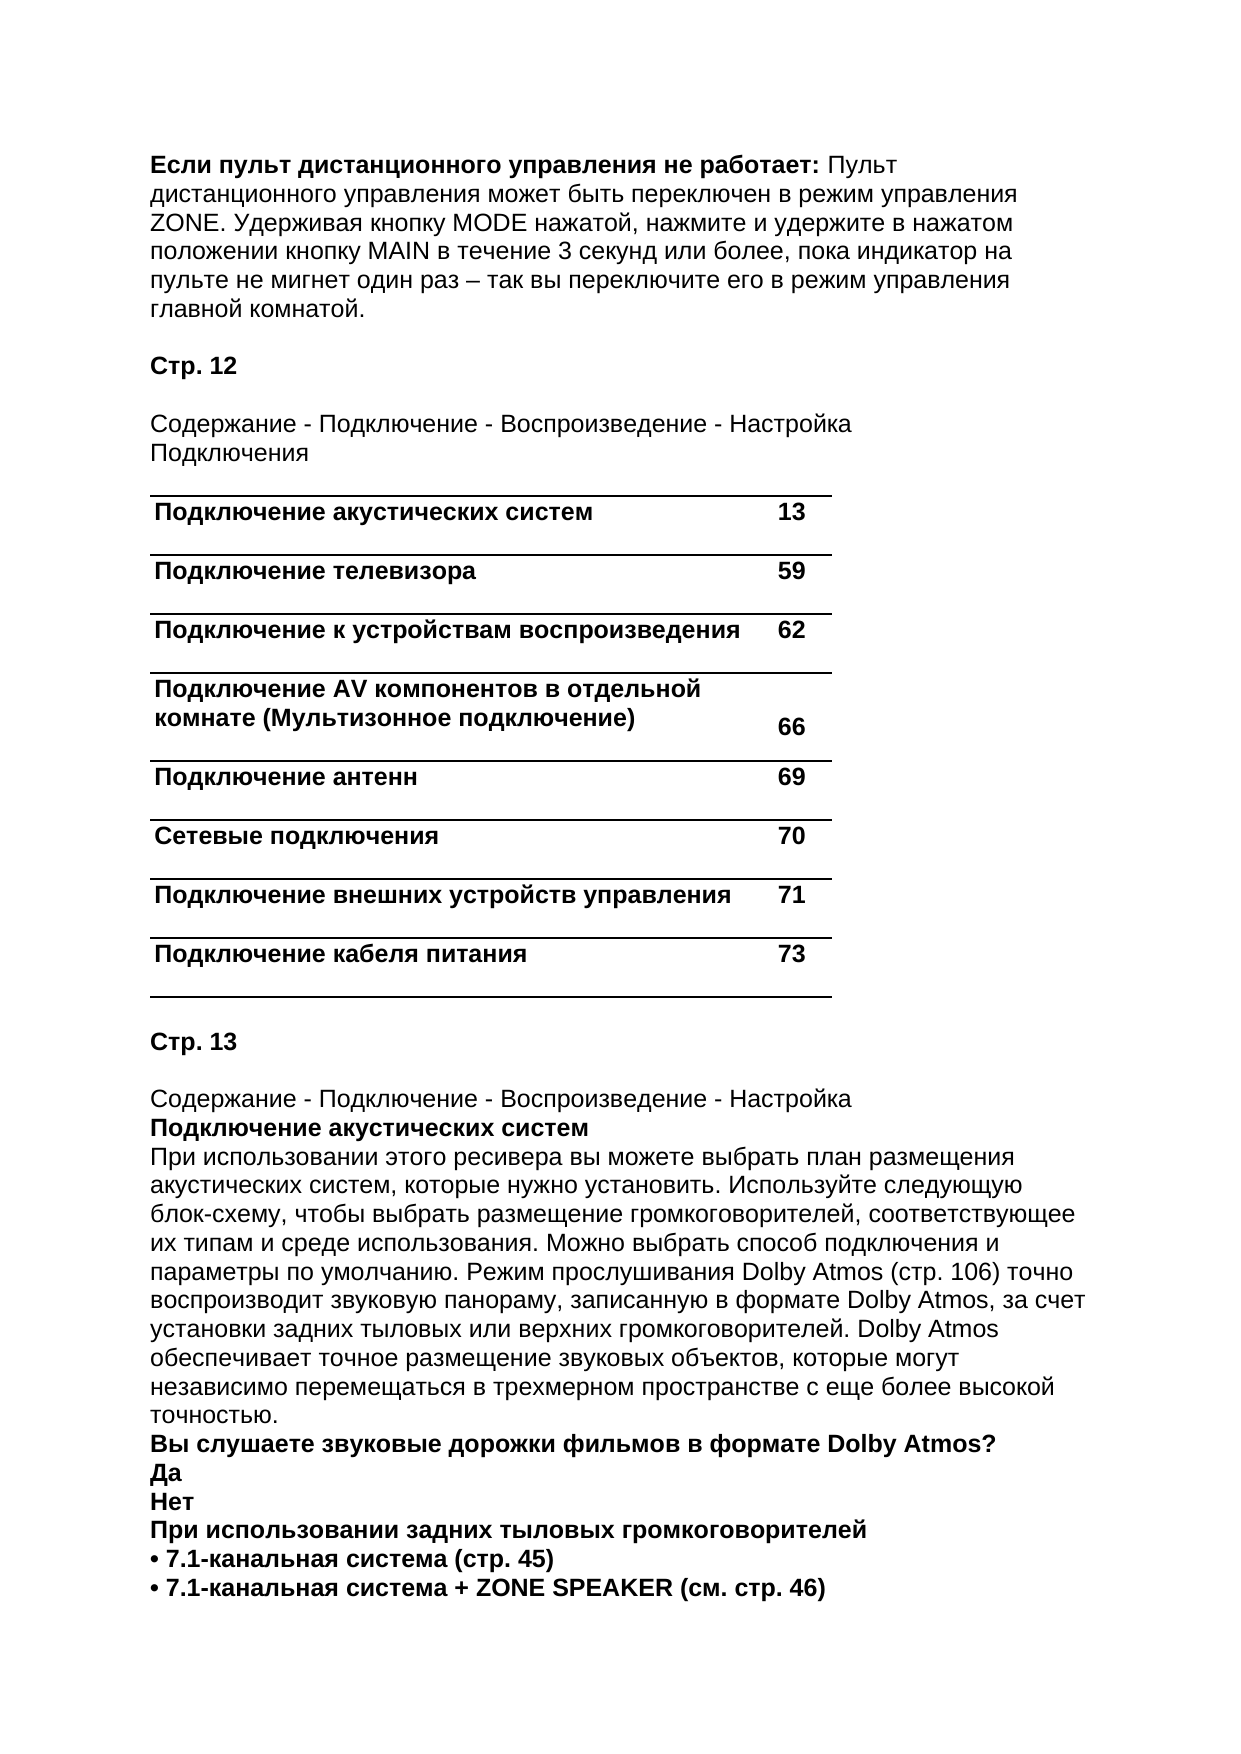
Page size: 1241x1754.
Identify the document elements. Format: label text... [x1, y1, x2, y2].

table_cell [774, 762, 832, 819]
text Стр. 13 [150, 1027, 1090, 1055]
text Да [150, 1458, 1090, 1487]
text Вы слушаете звуковые дорожки фильмов в формате Dolby Atmos? [150, 1429, 1090, 1458]
text При использовании этого ресивера вы можете выбрать план размещения акустических систем, которые нужно установить. Используйте следующую блок-схему, чтобы выбрать размещение громкоговорителей, соответствующее их типам и среде использования. Можно выбрать способ подключения и параметры по умолчанию. Режим прослушивания Dolby Atmos (стр. 106) точно воспроизводит звуковую панораму, записанную в формате Dolby Atmos, за счет установки задних тыловых или верхних громкоговорителей. Dolby Atmos обеспечивает точное размещение звуковых объектов, которые могут независимо перемещаться в трехмерном пространстве с еще более высокой точностью. [150, 1142, 1090, 1429]
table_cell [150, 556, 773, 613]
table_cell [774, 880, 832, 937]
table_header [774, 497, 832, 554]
text Стр. 12 [150, 351, 1090, 380]
text Содержание - Подключение - Воспроизведение - Настройка [150, 409, 1090, 437]
text Подключения [150, 437, 1090, 466]
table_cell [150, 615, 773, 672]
text Нет [150, 1487, 1090, 1515]
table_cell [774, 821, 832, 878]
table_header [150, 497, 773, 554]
text Подключение акустических систем [150, 1113, 1090, 1142]
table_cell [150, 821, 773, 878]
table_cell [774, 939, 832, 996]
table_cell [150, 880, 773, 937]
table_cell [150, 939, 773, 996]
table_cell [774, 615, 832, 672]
text • 7.1-канальная система (стр. 45) [150, 1544, 1090, 1573]
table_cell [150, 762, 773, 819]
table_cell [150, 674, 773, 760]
text При использовании задних тыловых громкоговорителей [150, 1515, 1090, 1544]
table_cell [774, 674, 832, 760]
text Если пульт дистанционного управления не работает: Пульт дистанционного управления может быть переключен в режим управления ZONE. Удерживая кнопку MODE нажатой, нажмите и удержите в нажатом положении кнопку MAIN в течение 3 секунд или более, пока индикатор на пульте не мигнет один раз – так вы переключите его в режим управления главной комнатой. [150, 150, 1090, 322]
text • 7.1-канальная система + ZONE SPEAKER (см. стр. 46) [150, 1573, 1090, 1602]
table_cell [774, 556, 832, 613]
text Содержание - Подключение - Воспроизведение - Настройка [150, 1084, 1090, 1113]
